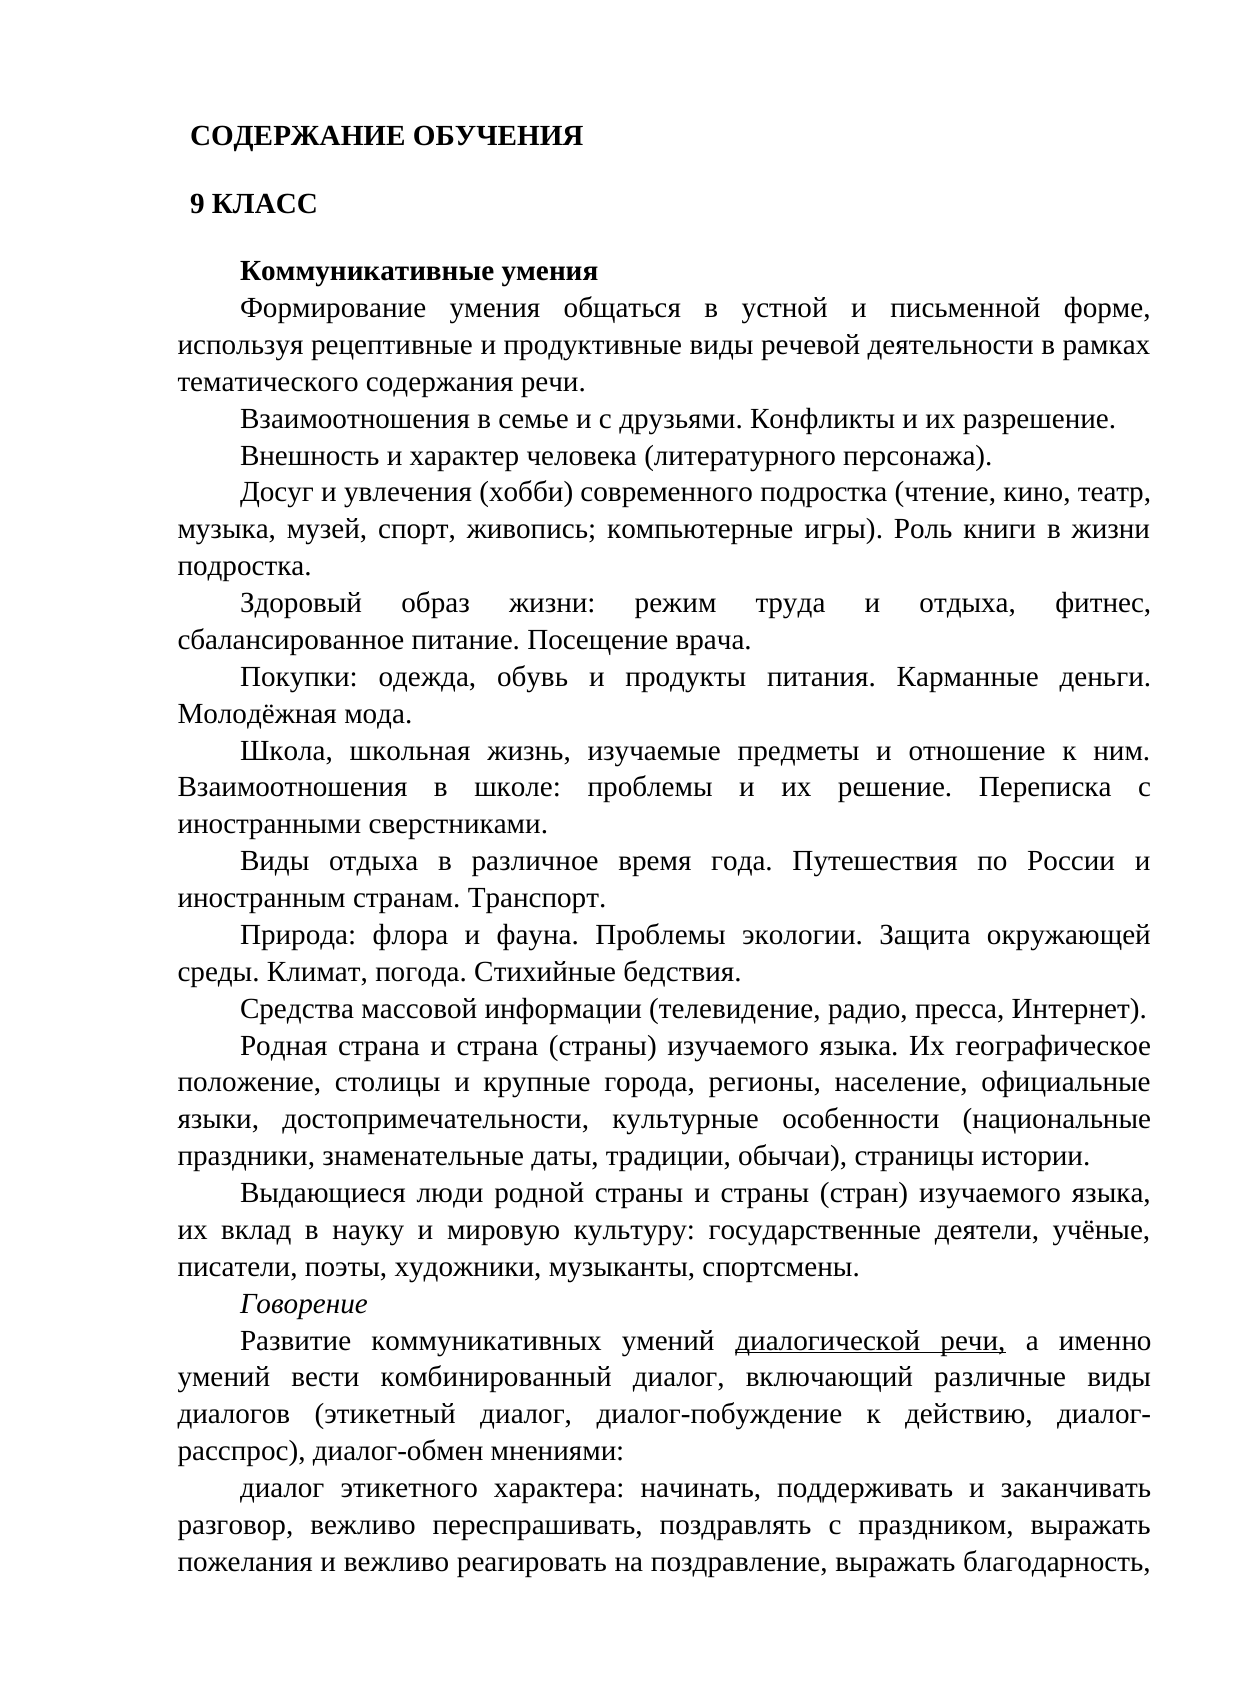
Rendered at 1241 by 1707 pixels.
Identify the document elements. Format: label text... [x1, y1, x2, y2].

text Досуг и увлечения (хобби) современного подростка (чтение, кино, театр, музыка, музей, спорт, живопись; компьютерные игры). Роль книги в жизни подростка. [177, 474, 1152, 582]
text Взаимоотношения в семье и с друзьями. Конфликты и их разрешение. [177, 401, 1152, 434]
text Здоровый образ жизни: режим труда и отдыха, фитнес, сбалансированное питание. Посещение врача. [177, 585, 1152, 656]
text Внешность и характер человека (литературного персонажа). [177, 438, 1152, 471]
text Покупки: одежда, обувь и продукты питания. Карманные деньги. Молодёжная мода. [177, 659, 1152, 729]
text Коммуникативные умения [177, 253, 1152, 287]
text Формирование умения общаться в устной и письменной форме, используя рецептивные и продуктивные виды речевой деятельности в рамках тематического содержания речи. [177, 290, 1152, 397]
text Родная страна и страна (страны) изучаемого языка. Их географическое положение, столицы и крупные города, регионы, население, официальные языки, достопримечательности, культурные особенности (национальные праздники, знаменательные даты, традиции, обычаи), страницы истории. [177, 1028, 1152, 1172]
text Школа, школьная жизнь, изучаемые предметы и отношение к ним. Взаимоотношения в школе: проблемы и их решение. Переписка с иностранными сверстниками. [177, 733, 1152, 840]
text Говорение [177, 1286, 1152, 1319]
text Развитие коммуникативных умений диалогической речи, а именно умений вести комбинированный диалог, включающий различные виды диалогов (этикетный диалог, диалог-побуждение к действию, диалог-расспрос), диалог-обмен мнениями: [177, 1323, 1152, 1467]
text Природа: флора и фауна. Проблемы экологии. Защита окружающей среды. Климат, погода. Стихийные бедствия. [177, 917, 1152, 987]
text 9 КЛАСС [190, 186, 1152, 219]
text Средства массовой информации (телевидение, радио, пресса, Интернет). [177, 991, 1152, 1024]
text Выдающиеся люди родной страны и страны (стран) изучаемого языка, их вклад в науку и мировую культуру: государственные деятели, учёные, писатели, поэты, художники, музыканты, спортсмены. [177, 1175, 1152, 1282]
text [177, 1470, 1152, 1577]
text Виды отдыха в различное время года. Путешествия по России и иностранным странам. Транспорт. [177, 843, 1152, 914]
text ​СОДЕРЖАНИЕ ОБУЧЕНИЯ [190, 118, 1152, 152]
